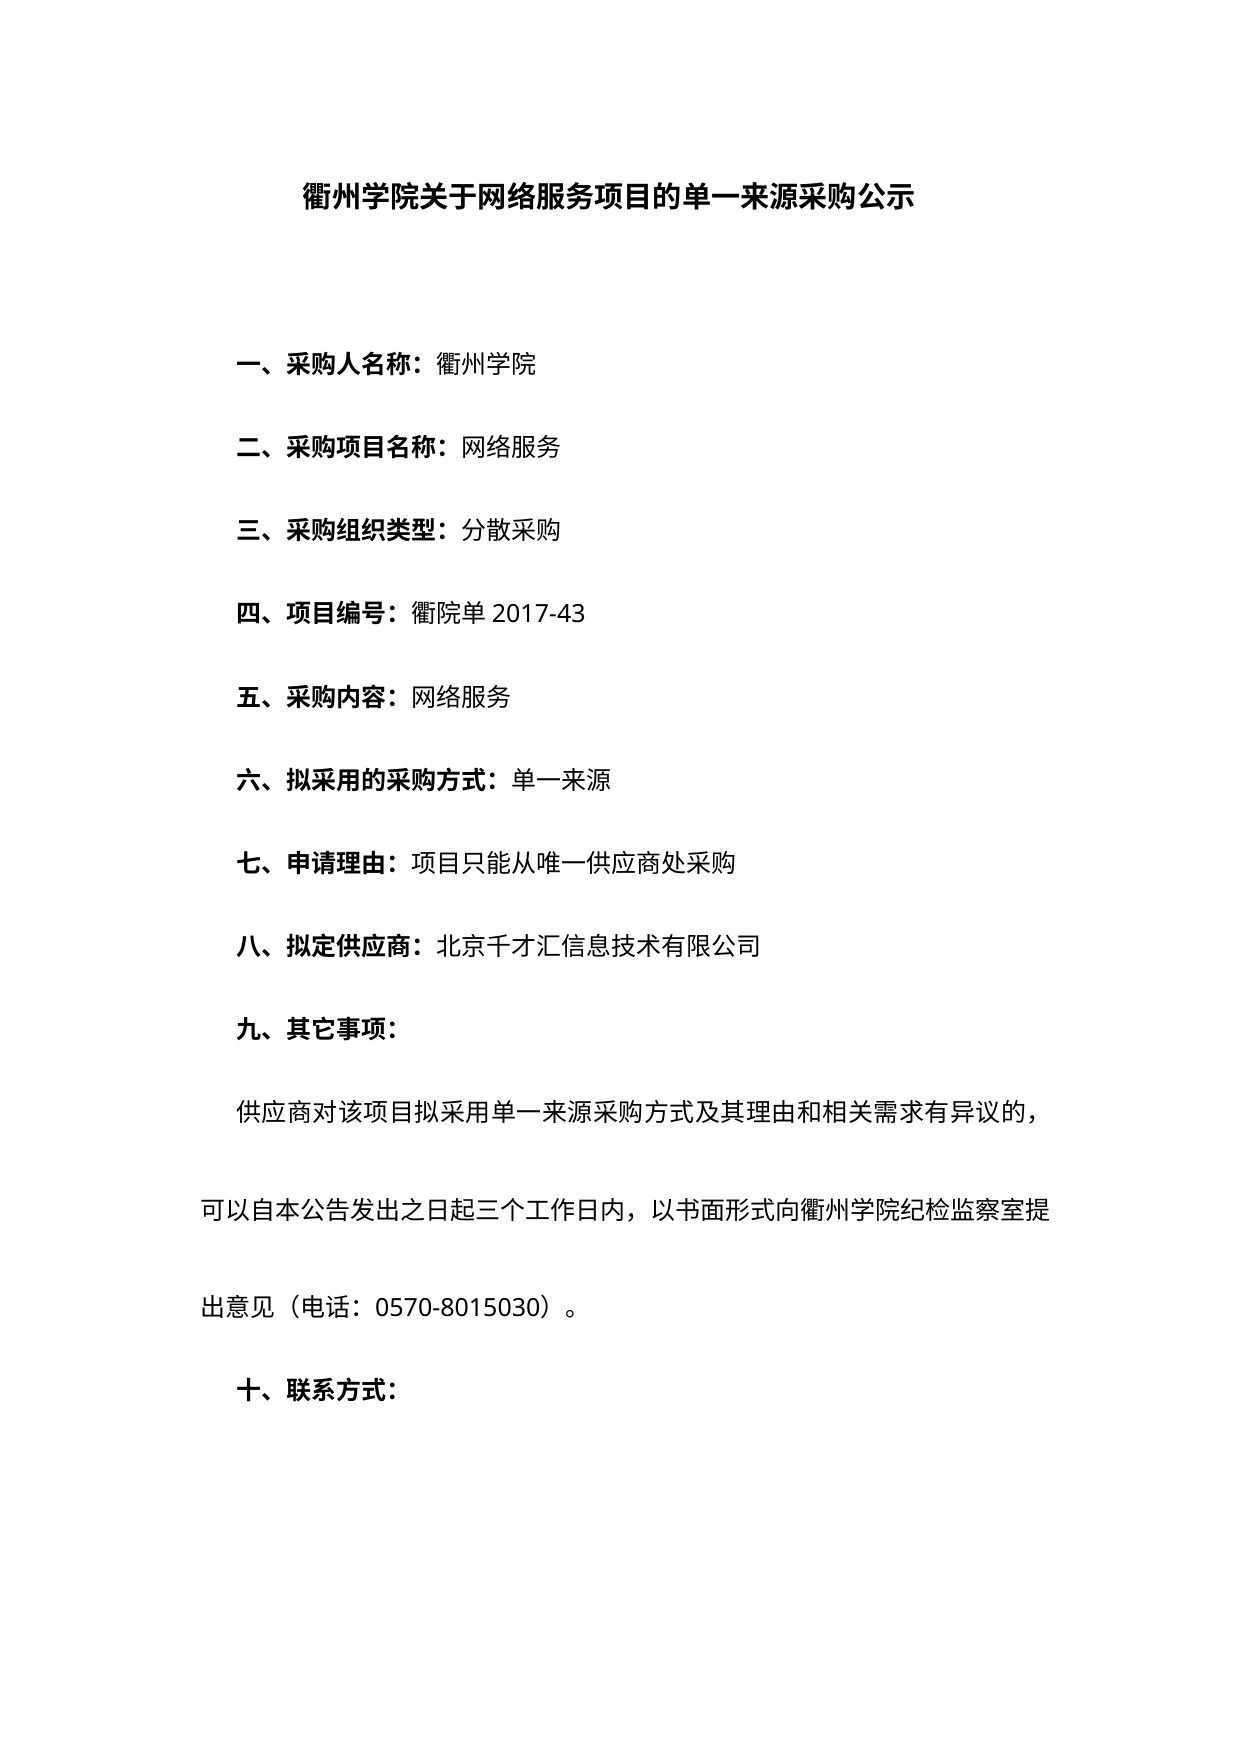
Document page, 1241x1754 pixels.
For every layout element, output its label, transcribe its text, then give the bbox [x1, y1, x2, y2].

text 五、采购内容：网络服务 [187, 663, 1053, 728]
text 八、拟定供应商：北京千才汇信息技术有限公司 [212, 912, 1053, 977]
text 一、采购人名称：衢州学院 [187, 330, 1053, 395]
text 九、其它事项： [187, 995, 1053, 1060]
text 十、联系方式： [187, 1356, 1053, 1421]
text 衢州学院关于网络服务项目的单一来源采购公示 [187, 162, 1053, 227]
text 供应商对该项目拟采用单一来源采购方式及其理由和相关需求有异议的，可以自本公告发出之日起三个工作日内，以书面形式向衢州学院纪检监察室提出意见（电话：0570-8015030）。 [200, 1078, 1053, 1338]
text 六、拟采用的采购方式：单一来源 [187, 746, 1053, 811]
text 四、项目编号：衢院单2017-43 [187, 579, 1053, 644]
text 三、采购组织类型：分散采购 [187, 496, 1053, 561]
text 七、申请理由：项目只能从唯一供应商处采购 [212, 829, 1053, 894]
text 二、采购项目名称：网络服务 [187, 413, 1053, 478]
